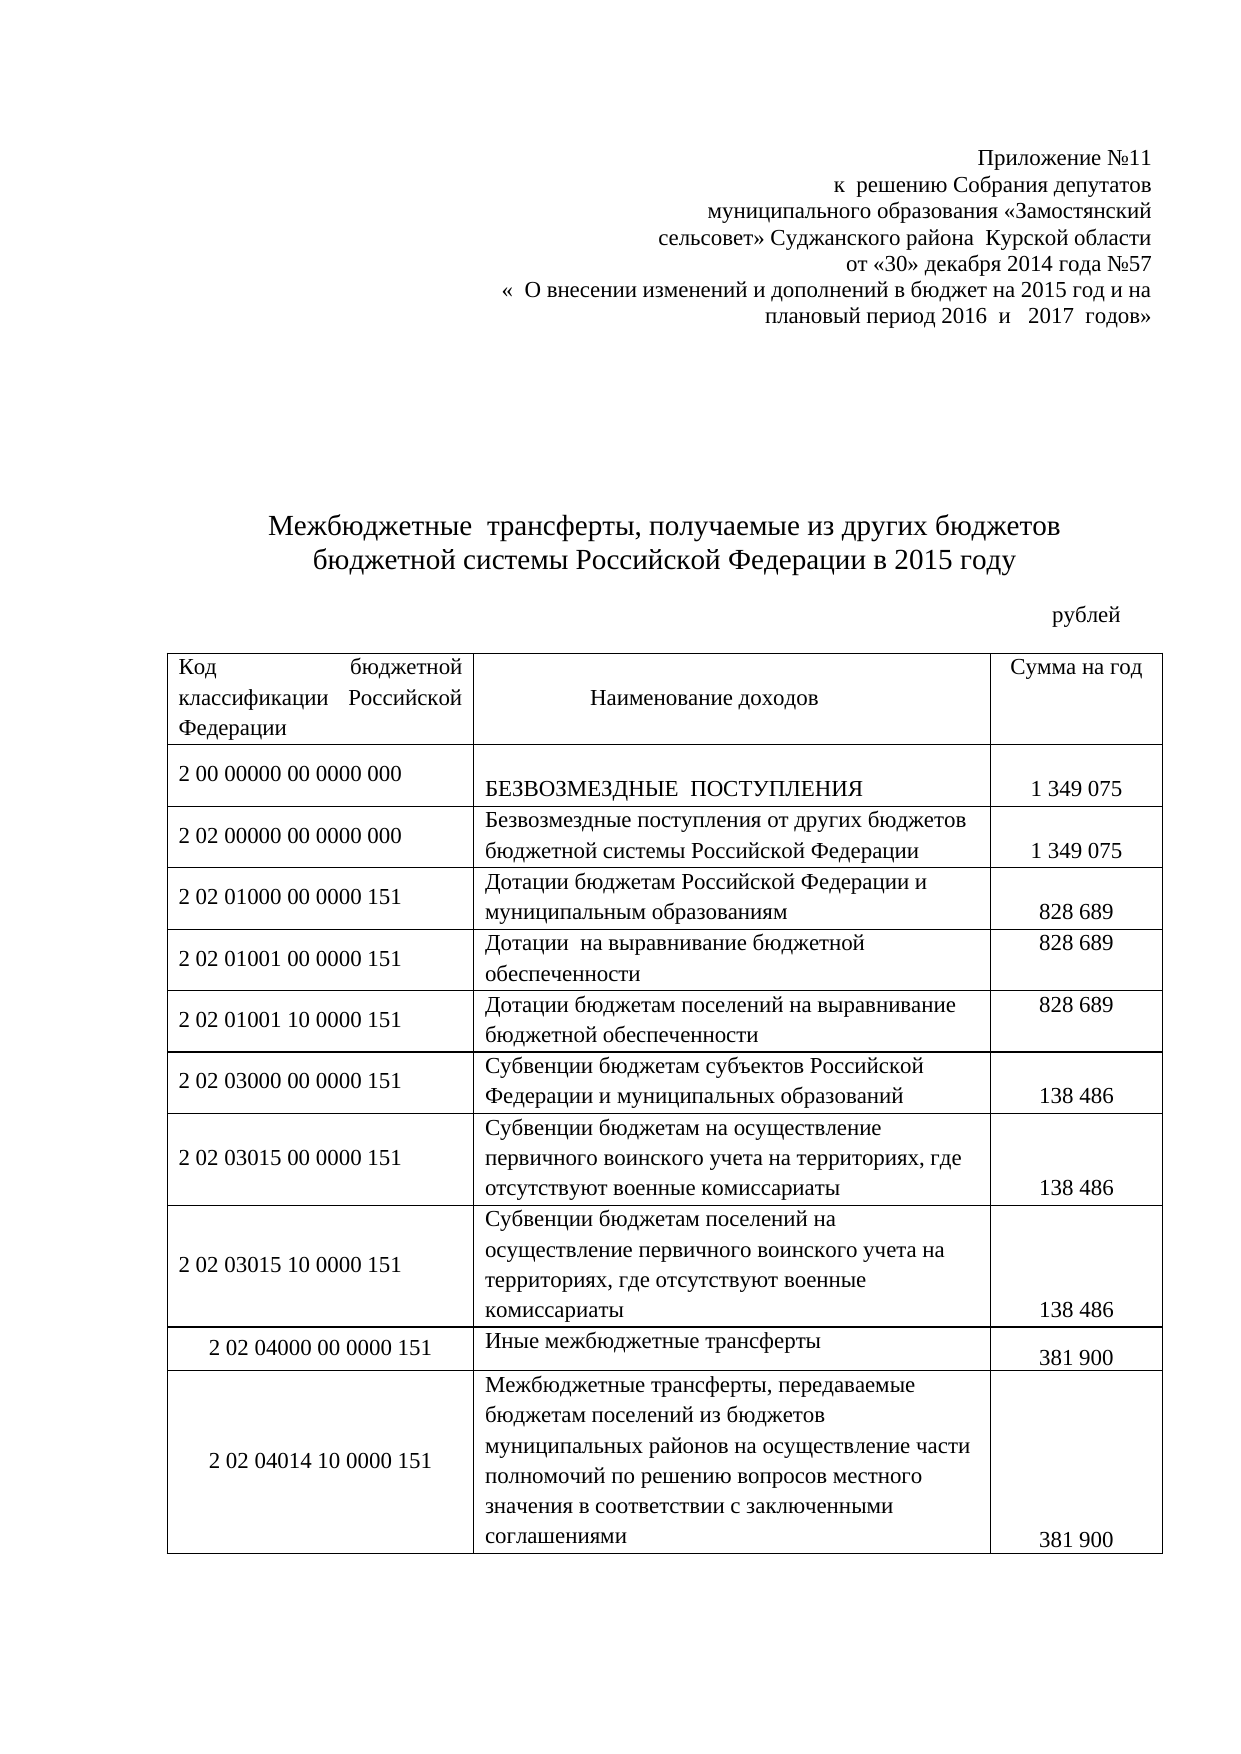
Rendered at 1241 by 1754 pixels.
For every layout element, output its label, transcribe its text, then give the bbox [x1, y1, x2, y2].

table_cell 1 349 075 [991, 745, 1162, 806]
table_cell 2 02 04014 10 0000 151 [168, 1371, 473, 1552]
table_cell 138 486 [991, 1053, 1162, 1113]
table_header Наименование доходов [474, 654, 990, 744]
table_cell Безвозмездные поступления от других бюджетов бюджетной системы Российской Федерации [474, 807, 990, 867]
table_cell Иные межбюджетные трансферты [474, 1328, 990, 1370]
table_cell БЕЗВОЗМЕЗДНЫЕ ПОСТУПЛЕНИЯ [474, 745, 990, 806]
table_cell 828 689 [991, 868, 1162, 928]
table_cell Межбюджетные трансферты, передаваемые бюджетам поселений из бюджетов муниципальных районов на осуществление части полномочий по решению вопросов местного значения в соответствии с заключенными соглашениями [474, 1371, 990, 1552]
table_cell 138 486 [991, 1114, 1162, 1204]
table_cell 828 689 [991, 991, 1162, 1051]
table_header Сумма на год [991, 654, 1162, 744]
table_cell Субвенции бюджетам на осуществление первичного воинского учета на территориях, где отсутствуют военные комиссариаты [474, 1114, 990, 1204]
table_cell 381 900 [991, 1328, 1162, 1370]
text Межбюджетные трансферты, получаемые из других бюджетов [177, 508, 1152, 542]
table_cell Субвенции бюджетам поселений на осуществление первичного воинского учета на территориях, где отсутствуют военные комиссариаты [474, 1206, 990, 1326]
text к решению Собрания депутатов [177, 171, 1152, 197]
table_cell 2 02 01001 10 0000 151 [168, 991, 473, 1051]
table_cell 2 02 01001 00 0000 151 [168, 930, 473, 990]
table_cell Субвенции бюджетам субъектов Российской Федерации и муниципальных образований [474, 1053, 990, 1113]
table_cell 2 02 00000 00 0000 000 [168, 807, 473, 867]
text бюджетной системы Российской Федерации в 2015 году [177, 542, 1152, 576]
text Приложение №11 [177, 144, 1152, 171]
table_header Код бюджетной классификации Российской Федерации [168, 654, 473, 744]
table_cell 1 349 075 [991, 807, 1162, 867]
table_cell 138 486 [991, 1206, 1162, 1326]
table_cell 828 689 [991, 930, 1162, 990]
table_cell Дотации бюджетам Российской Федерации и муниципальным образованиям [474, 868, 990, 928]
table_cell 2 02 04000 00 0000 151 [168, 1328, 473, 1370]
table_cell 2 02 03000 00 0000 151 [168, 1053, 473, 1113]
table_cell Дотации на выравнивание бюджетной обеспеченности [474, 930, 990, 990]
table_cell 381 900 [991, 1371, 1162, 1552]
table_cell 2 02 03015 00 0000 151 [168, 1114, 473, 1204]
table_cell 2 00 00000 00 0000 000 [168, 745, 473, 806]
text сельсовет» Суджанского района Курской области от «30» декабря 2014 года №57 « О внесении изменений и дополнений в бюджет на 2015 год и на плановый период 2016 и 2017 годов» [177, 223, 1152, 329]
text рублей [177, 601, 1152, 628]
table_cell 2 02 03015 10 0000 151 [168, 1206, 473, 1326]
text муниципального образования «Замостянский [177, 197, 1152, 223]
table_cell 2 02 01000 00 0000 151 [168, 868, 473, 928]
table_cell Дотации бюджетам поселений на выравнивание бюджетной обеспеченности [474, 991, 990, 1051]
